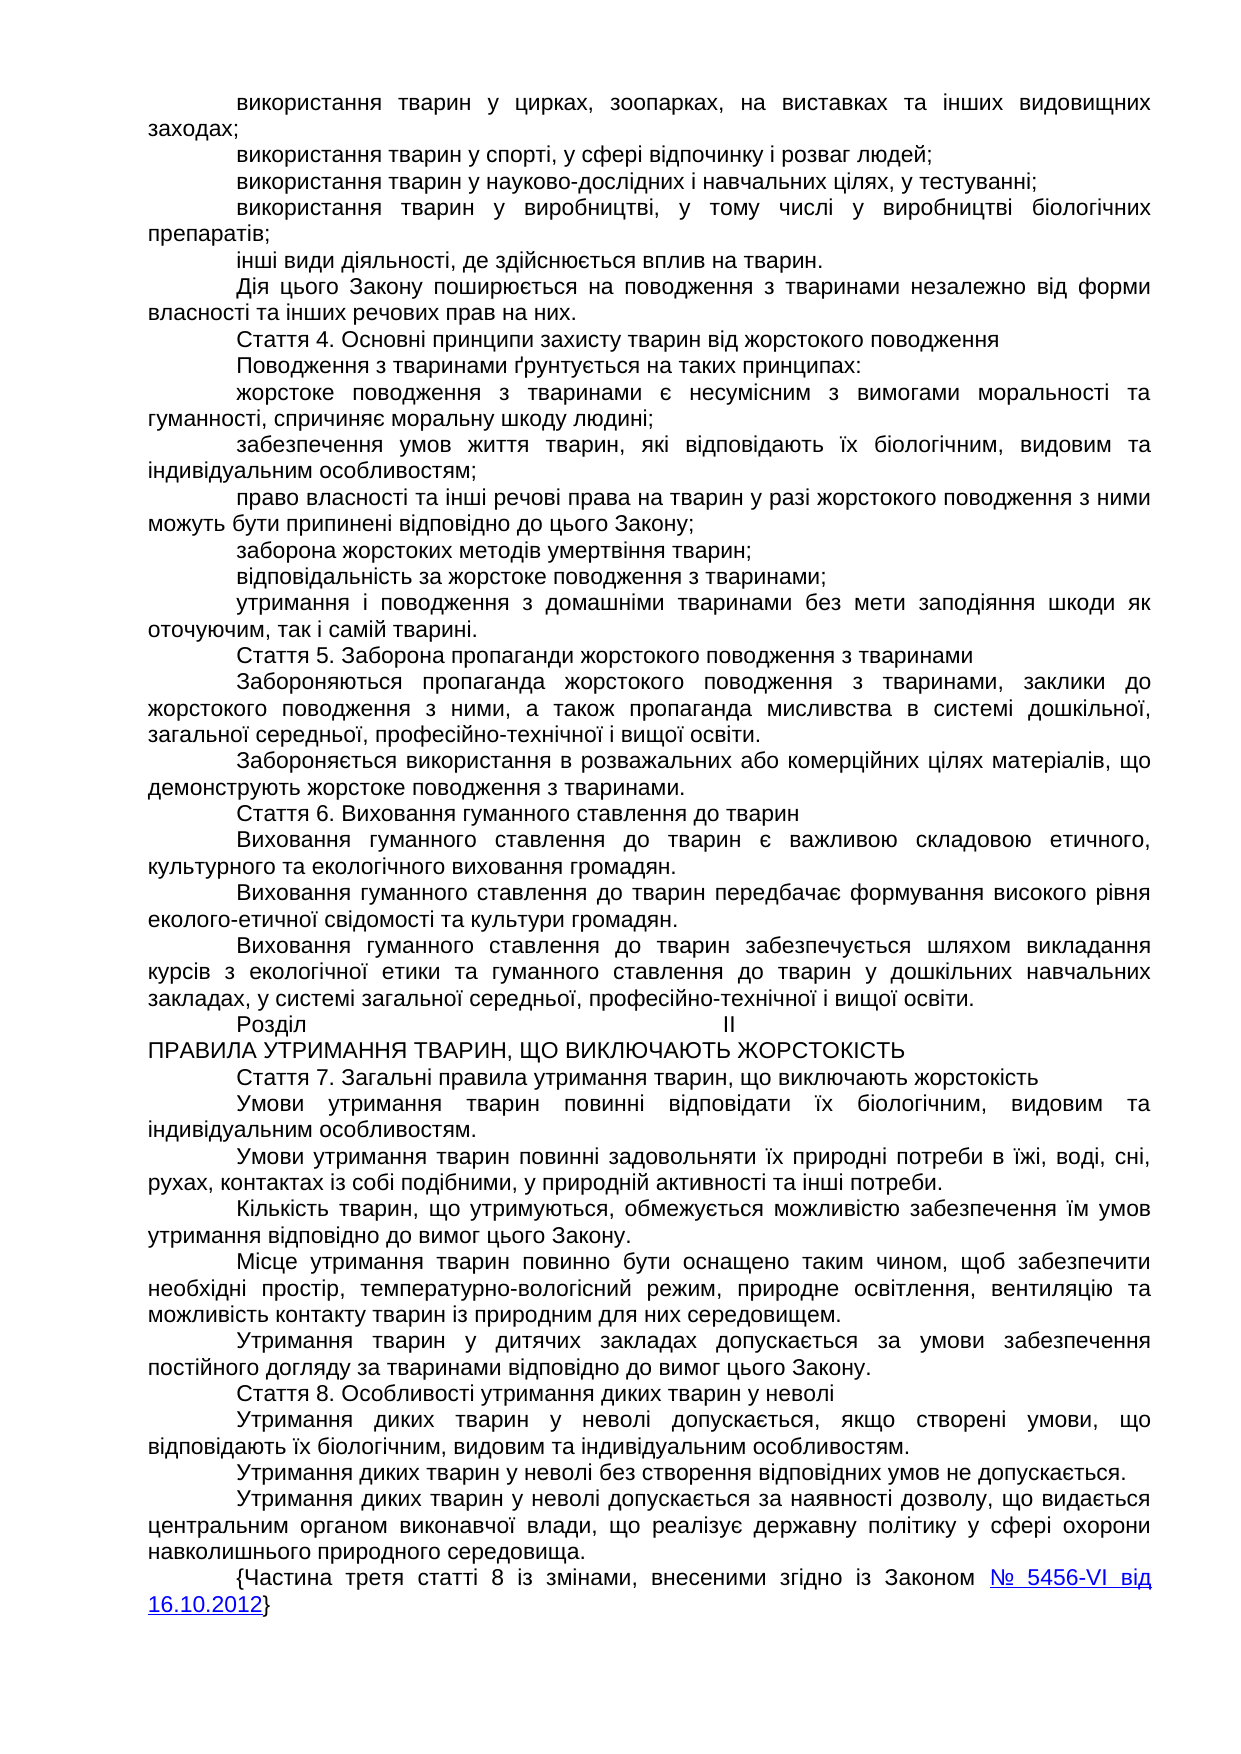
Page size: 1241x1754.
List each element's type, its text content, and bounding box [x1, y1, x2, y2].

text {Частина третя статті 8 із змінами, внесеними згідно із Законом № 5456-VI від 16.10.2012} [148, 1564, 1152, 1617]
text жорстоке поводження з тваринами є несумісним з вимогами моральності та гуманності, спричиняє моральну шкоду людині; [148, 378, 1152, 431]
text Стаття 4. Основні принципи захисту тварин від жорстокого поводження [148, 326, 1152, 352]
text Виховання гуманного ставлення до тварин є важливою складовою етичного, культурного та екологічного виховання громадян. [148, 826, 1152, 879]
text Виховання гуманного ставлення до тварин передбачає формування високого рівня еколого-етичної свідомості та культури громадян. [148, 879, 1152, 932]
text використання тварин у цирках, зоопарках, на виставках та інших видовищних заходах; [148, 88, 1152, 141]
text Виховання гуманного ставлення до тварин забезпечується шляхом викладання курсів з екологічної етики та гуманного ставлення до тварин у дошкільних навчальних закладах, у системі загальної середньої, професійно-технічної і вищої освіти. [148, 932, 1152, 1011]
text Стаття 8. Особливості утримання диких тварин у неволі [148, 1380, 1152, 1406]
text Стаття 5. Заборона пропаганди жорстокого поводження з тваринами [148, 642, 1152, 668]
text Утримання диких тварин у неволі допускається за наявності дозволу, що видається центральним органом виконавчої влади, що реалізує державну політику у сфері охорони навколишнього природного середовища. [148, 1485, 1152, 1564]
text Забороняються пропаганда жорстокого поводження з тваринами, заклики до жорстокого поводження з ними, а також пропаганда мисливства в системі дошкільної, загальної середньої, професійно-технічної і вищої освіти. [148, 668, 1152, 747]
text Стаття 6. Виховання гуманного ставлення до тварин [148, 800, 1152, 826]
text Місце утримання тварин повинно бути оснащено таким чином, щоб забезпечити необхідні простір, температурно-вологісний режим, природне освітлення, вентиляцію та можливість контакту тварин із природним для них середовищем. [148, 1248, 1152, 1327]
text використання тварин у виробництві, у тому числі у виробництві біологічних препаратів; [148, 194, 1152, 247]
text Кількість тварин, що утримуються, обмежується можливістю забезпечення їм умов утримання відповідно до вимог цього Закону. [148, 1195, 1152, 1248]
text заборона жорстоких методів умертвіння тварин; [148, 537, 1152, 563]
text інші види діяльності, де здійснюється вплив на тварин. [148, 247, 1152, 273]
text Забороняється використання в розважальних або комерційних цілях матеріалів, що демонструють жорстоке поводження з тваринами. [148, 747, 1152, 800]
text забезпечення умов життя тварин, які відповідають їх біологічним, видовим та індивідуальним особливостям; [148, 431, 1152, 484]
text використання тварин у спорті, у сфері відпочинку і розваг людей; [148, 141, 1152, 168]
text використання тварин у науково-дослідних і навчальних цілях, у тестуванні; [148, 168, 1152, 194]
text Умови утримання тварин повинні відповідати їх біологічним, видовим та індивідуальним особливостям. [148, 1090, 1152, 1143]
text утримання і поводження з домашніми тваринами без мети заподіяння шкоди як оточуючим, так і самій тварині. [148, 589, 1152, 642]
text Розділ II ПРАВИЛА УТРИМАННЯ ТВАРИН, ЩО ВИКЛЮЧАЮТЬ ЖОРСТОКІСТЬ [148, 1011, 1152, 1064]
text право власності та інші речові права на тварин у разі жорстокого поводження з ними можуть бути припинені відповідно до цього Закону; [148, 484, 1152, 537]
text Утримання диких тварин у неволі допускається, якщо створені умови, що відповідають їх біологічним, видовим та індивідуальним особливостям. [148, 1406, 1152, 1459]
text Утримання тварин у дитячих закладах допускається за умови забезпечення постійного догляду за тваринами відповідно до вимог цього Закону. [148, 1327, 1152, 1380]
text Поводження з тваринами ґрунтується на таких принципах: [148, 352, 1152, 378]
text Умови утримання тварин повинні задовольняти їх природні потреби в їжі, воді, сні, рухах, контактах із собі подібними, у природній активності та інші потреби. [148, 1143, 1152, 1195]
text Стаття 7. Загальні правила утримання тварин, що виключають жорстокість [148, 1064, 1152, 1090]
text відповідальність за жорстоке поводження з тваринами; [148, 563, 1152, 589]
text Дія цього Закону поширюється на поводження з тваринами незалежно від форми власності та інших речових прав на них. [148, 273, 1152, 326]
text Утримання диких тварин у неволі без створення відповідних умов не допускається. [148, 1459, 1152, 1485]
